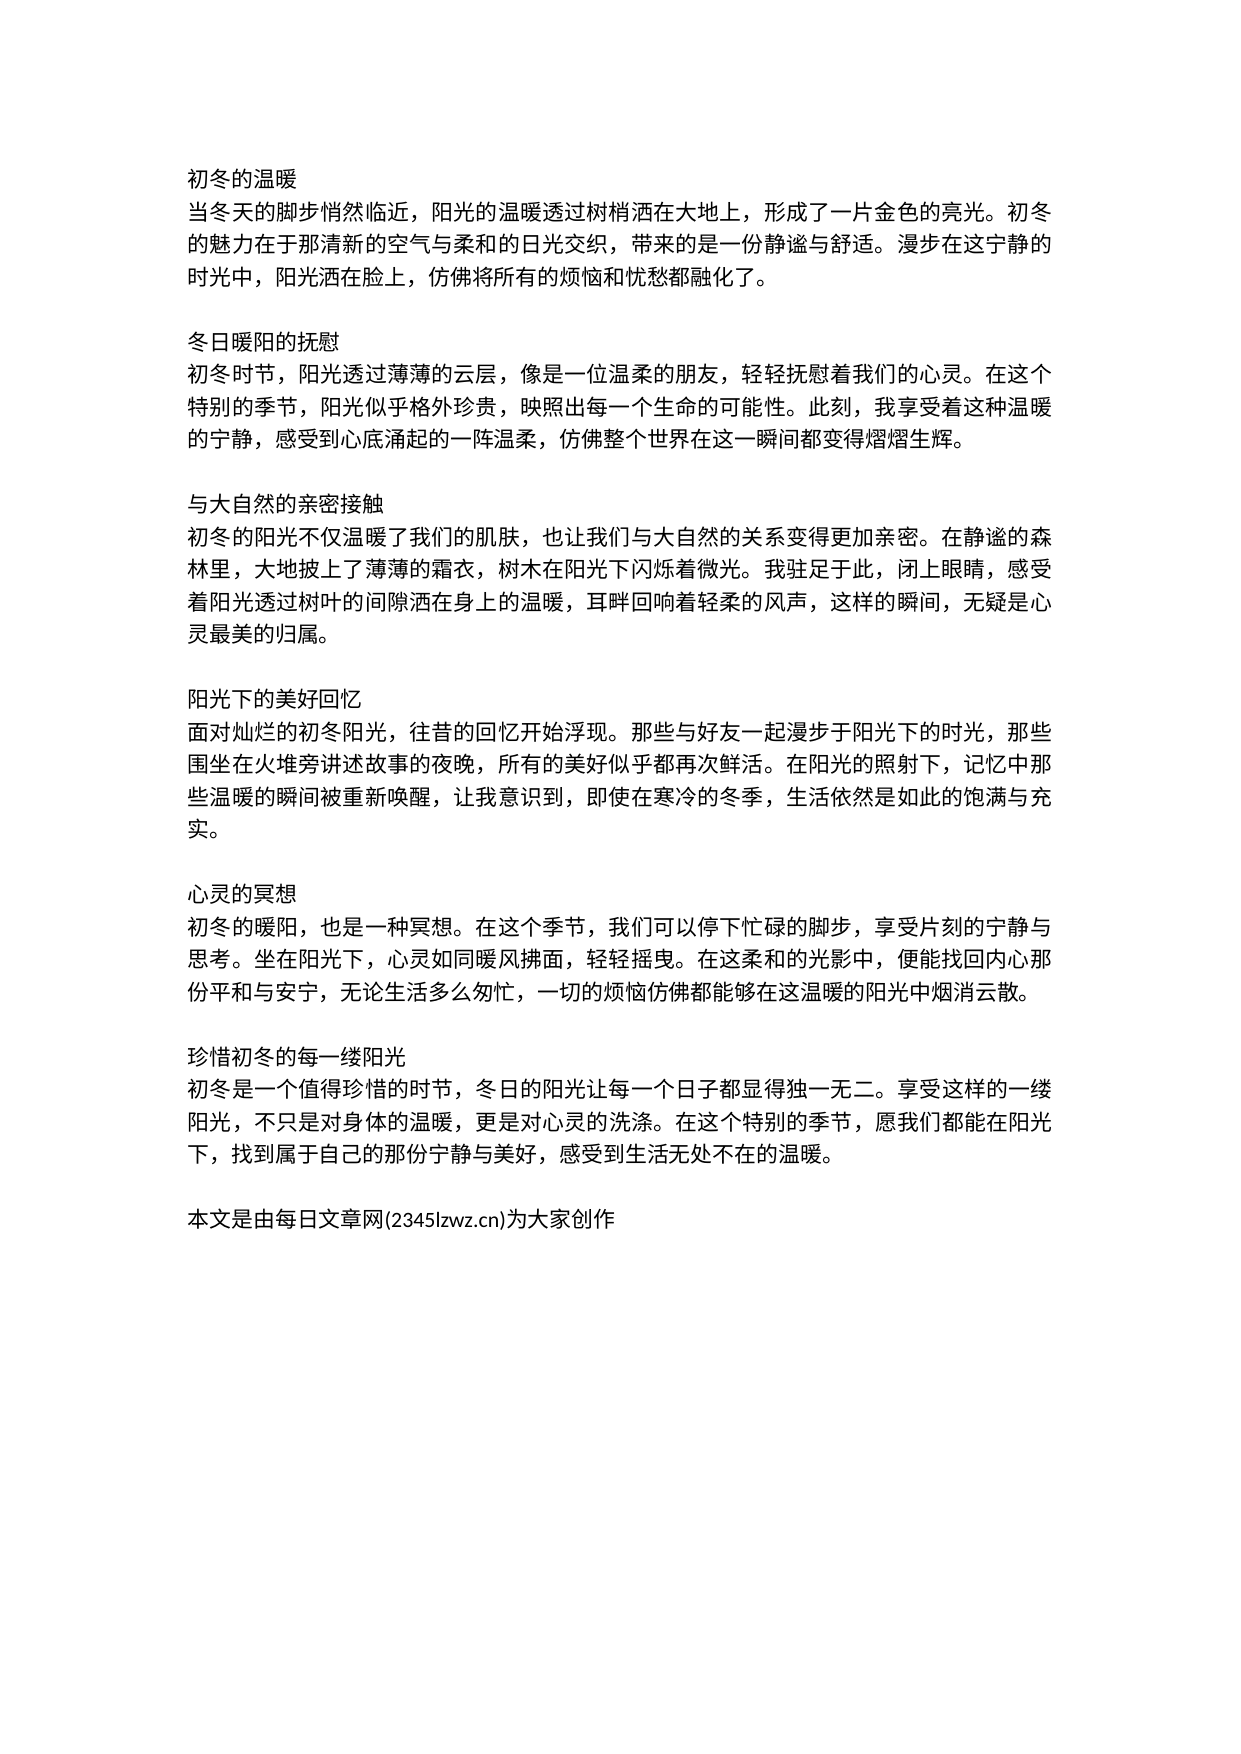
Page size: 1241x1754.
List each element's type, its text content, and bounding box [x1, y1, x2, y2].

text 初冬的暖阳，也是一种冥想。在这个季节，我们可以停下忙碌的脚步，享受片刻的宁静与思考。坐在阳光下，心灵如同暖风拂面，轻轻摇曳。在这柔和的光影中，便能找回内心那份平和与安宁，无论生活多么匆忙，一切的烦恼仿佛都能够在这温暖的阳光中烟消云散。 [187, 909, 1053, 1007]
text 与大自然的亲密接触 [187, 487, 1053, 519]
text 当冬天的脚步悄然临近，阳光的温暖透过树梢洒在大地上，形成了一片金色的亮光。初冬的魅力在于那清新的空气与柔和的日光交织，带来的是一份静谧与舒适。漫步在这宁静的时光中，阳光洒在脸上，仿佛将所有的烦恼和忧愁都融化了。 [187, 194, 1053, 292]
text 初冬的阳光不仅温暖了我们的肌肤，也让我们与大自然的关系变得更加亲密。在静谧的森林里，大地披上了薄薄的霜衣，树木在阳光下闪烁着微光。我驻足于此，闭上眼睛，感受着阳光透过树叶的间隙洒在身上的温暖，耳畔回响着轻柔的风声，这样的瞬间，无疑是心灵最美的归属。 [187, 519, 1053, 649]
text 初冬时节，阳光透过薄薄的云层，像是一位温柔的朋友，轻轻抚慰着我们的心灵。在这个特别的季节，阳光似乎格外珍贵，映照出每一个生命的可能性。此刻，我享受着这种温暖的宁静，感受到心底涌起的一阵温柔，仿佛整个世界在这一瞬间都变得熠熠生辉。 [187, 357, 1053, 454]
text 珍惜初冬的每一缕阳光 [187, 1039, 1053, 1072]
text 初冬是一个值得珍惜的时节，冬日的阳光让每一个日子都显得独一无二。享受这样的一缕阳光，不只是对身体的温暖，更是对心灵的洗涤。在这个特别的季节，愿我们都能在阳光下，找到属于自己的那份宁静与美好，感受到生活无处不在的温暖。 [187, 1072, 1053, 1169]
text 阳光下的美好回忆 [187, 682, 1053, 714]
text 初冬的温暖 [187, 162, 1053, 194]
text 心灵的冥想 [187, 877, 1053, 909]
text 本文是由每日文章网(2345lzwz.cn)为大家创作 [187, 1202, 1053, 1234]
text 冬日暖阳的抚慰 [187, 324, 1053, 357]
text 面对灿烂的初冬阳光，往昔的回忆开始浮现。那些与好友一起漫步于阳光下的时光，那些围坐在火堆旁讲述故事的夜晚，所有的美好似乎都再次鲜活。在阳光的照射下，记忆中那些温暖的瞬间被重新唤醒，让我意识到，即使在寒冷的冬季，生活依然是如此的饱满与充实。 [187, 714, 1053, 844]
